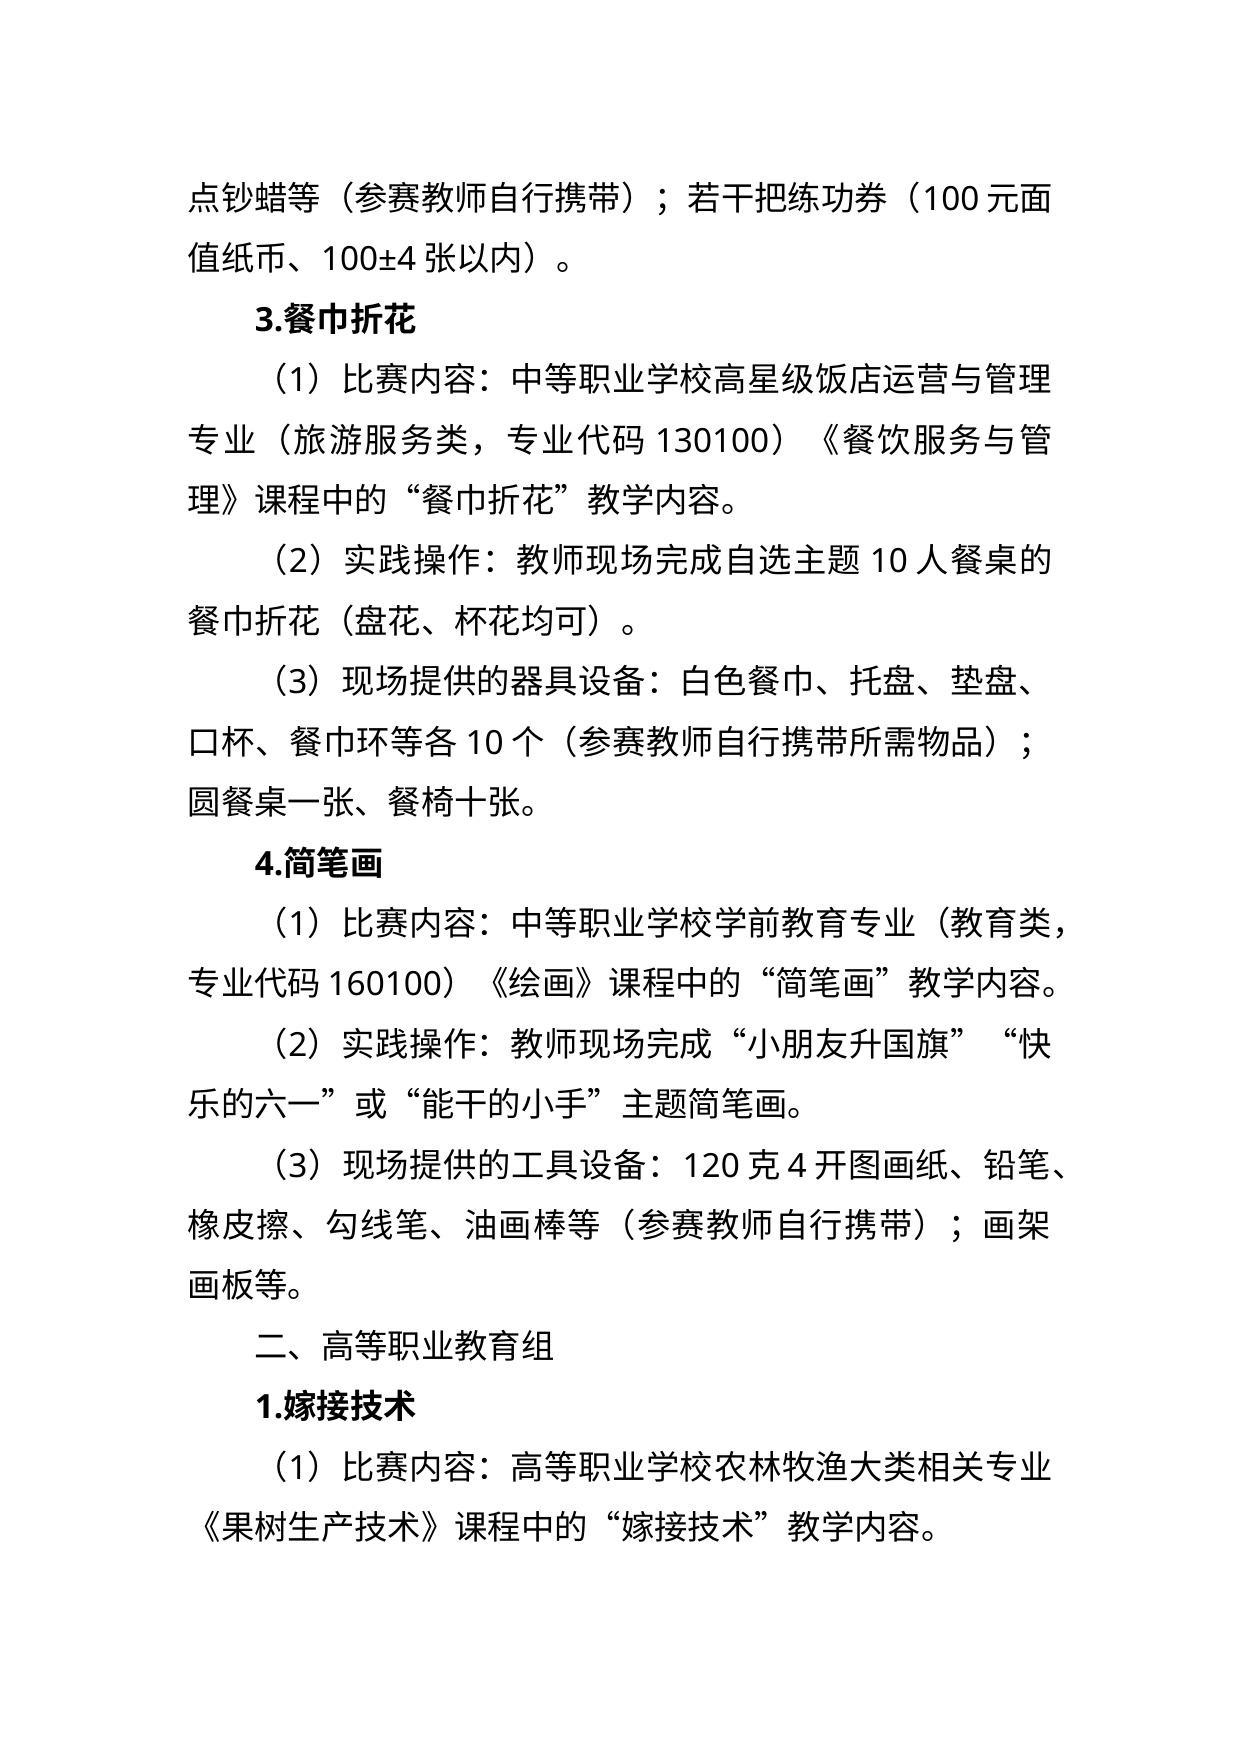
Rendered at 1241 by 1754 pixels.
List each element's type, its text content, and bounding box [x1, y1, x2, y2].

text （3）现场提供的器具设备：白色餐巾、托盘、垫盘、口杯、餐巾环等各10个（参赛教师自行携带所需物品）；圆餐桌一张、餐椅十张。 [187, 645, 1053, 827]
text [187, 162, 1053, 283]
text （1）比赛内容：高等职业学校农林牧渔大类相关专业《果树生产技术》课程中的“嫁接技术”教学内容。 [187, 1431, 1053, 1552]
text 1.嫁接技术 [187, 1370, 1053, 1431]
text 3.餐巾折花 [187, 283, 1053, 343]
text （2）实践操作：教师现场完成自选主题10人餐桌的餐巾折花（盘花、杯花均可）。 [187, 524, 1053, 645]
text （1）比赛内容：中等职业学校高星级饭店运营与管理专业（旅游服务类，专业代码130100）《餐饮服务与管理》课程中的“餐巾折花”教学内容。 [187, 343, 1053, 524]
text 4.简笔画 [187, 827, 1053, 887]
text 二、高等职业教育组 [187, 1310, 1053, 1370]
text （1）比赛内容：中等职业学校学前教育专业（教育类，专业代码160100）《绘画》课程中的“简笔画”教学内容。 [187, 887, 1053, 1008]
text （2）实践操作：教师现场完成“小朋友升国旗”“快乐的六一”或“能干的小手”主题简笔画。 [187, 1008, 1053, 1129]
text （3）现场提供的工具设备：120克4开图画纸、铅笔、橡皮擦、勾线笔、油画棒等（参赛教师自行携带）；画架画板等。 [187, 1129, 1053, 1310]
